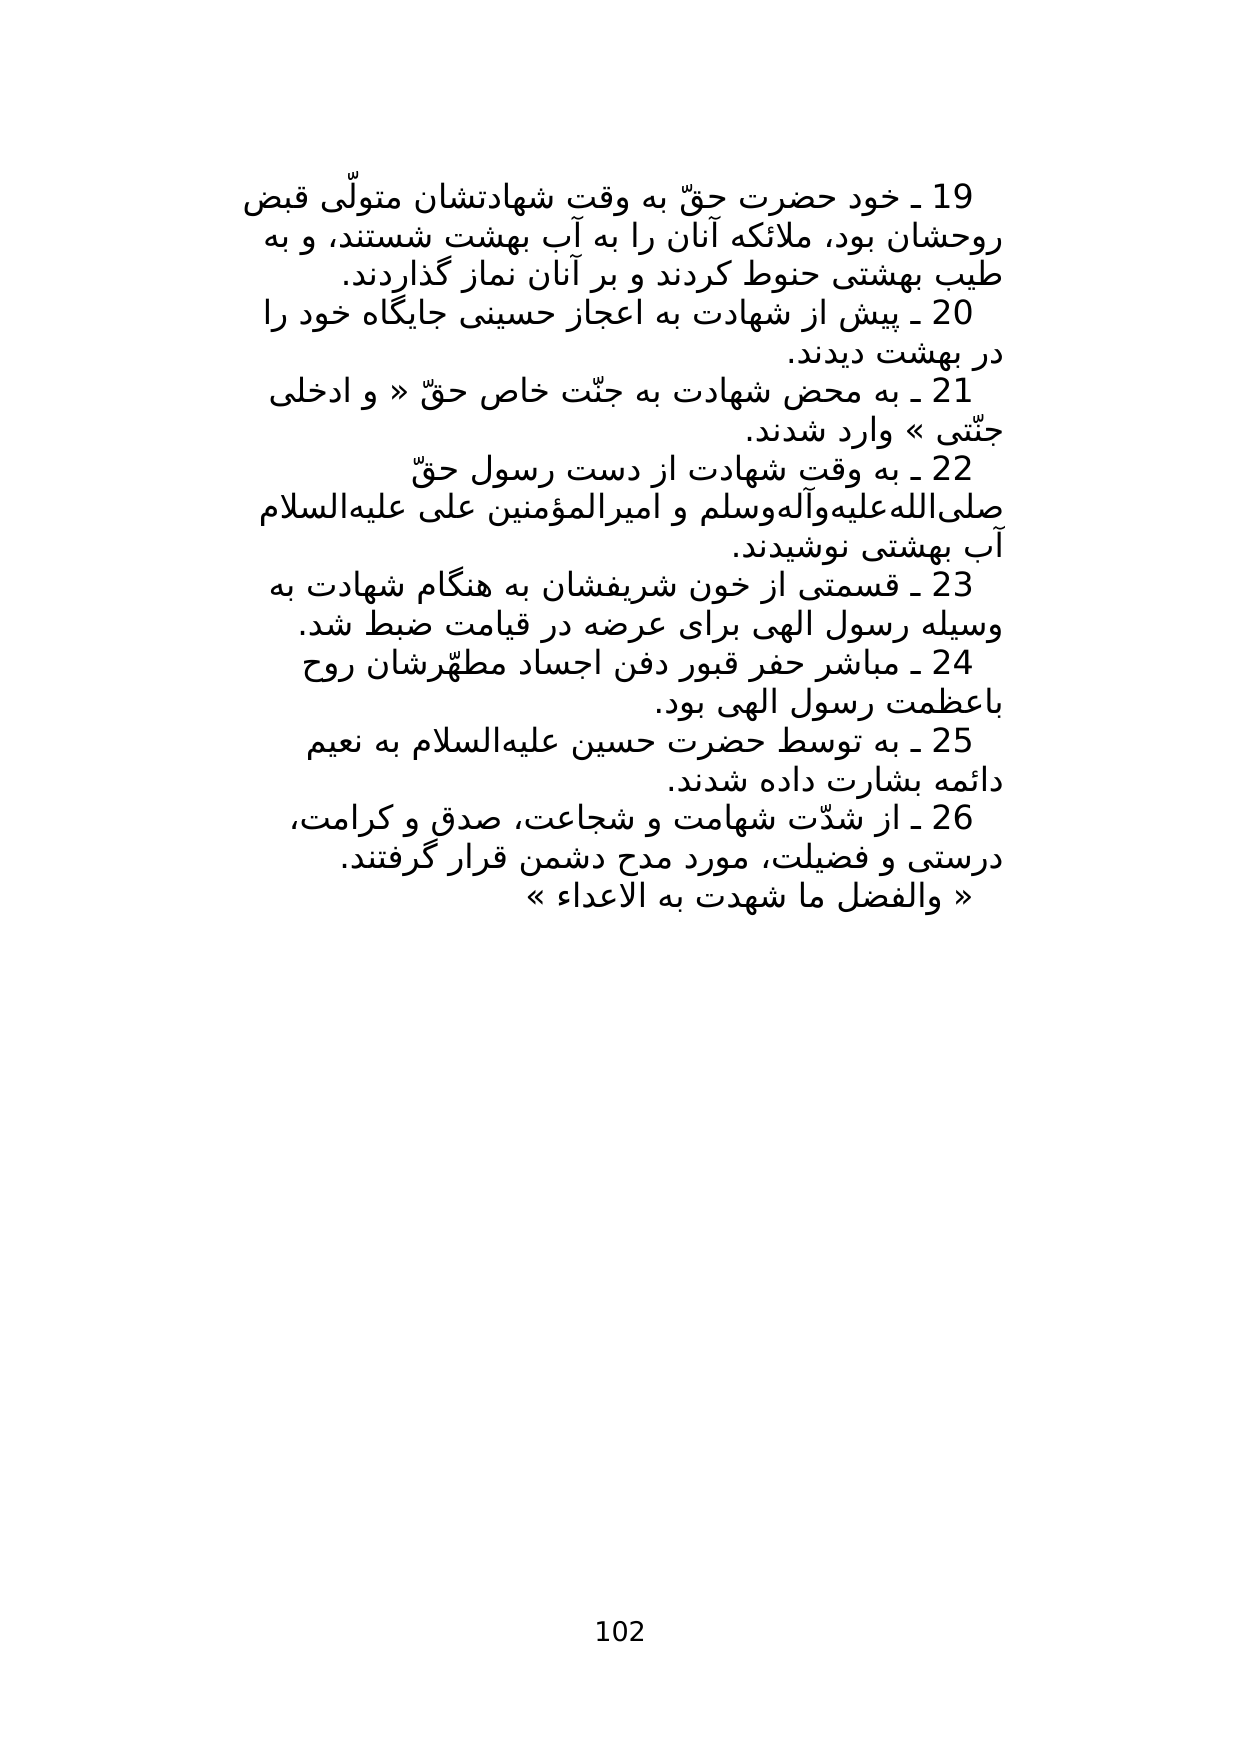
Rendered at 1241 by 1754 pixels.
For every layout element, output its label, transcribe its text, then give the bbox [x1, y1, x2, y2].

text 21 ـ به محض شهادت به جنّت خاص حقّ « و ادخلى جنّتى » وارد شدند. [236, 371, 1004, 449]
text 19 ـ خود حضرت حقّ به وقت شهادتشان متولّى قبض روحشان بود، ملائكه آنان را به آب بهشت شستند، و به طيب بهشتى حنوط كردند و بر آنان نماز گذاردند. [236, 177, 1004, 294]
text 22 ـ به وقت شهادت از دست رسول حقّ صلى‌الله‌عليه‌وآله‌وسلم و اميرالمؤمنين على عليه‌السلام آب بهشتى نوشيدند. [236, 449, 1004, 566]
text 23 ـ قسمتى از خون شريفشان به هنگام شهادت به وسيله رسول الهى براى عرضه در قيامت ضبط شد. [236, 566, 1004, 643]
text 26 ـ از شدّت شهامت و شجاعت، صدق و كرامت، درستى و فضيلت، مورد مدح دشمن قرار گرفتند. [236, 799, 1004, 877]
text 24 ـ مباشر حفر قبور دفن اجساد مطهّرشان روح باعظمت رسول الهى بود. [236, 643, 1004, 721]
text 25 ـ به توسط حضرت حسين عليه‌السلام به نعيم دائمه بشارت داده شدند. [236, 721, 1004, 799]
text 20 ـ پيش از شهادت به اعجاز حسينى جايگاه خود را در بهشت ديدند. [236, 294, 1004, 371]
text « والفضل ما شهدت به الاعداء » [236, 877, 1004, 915]
